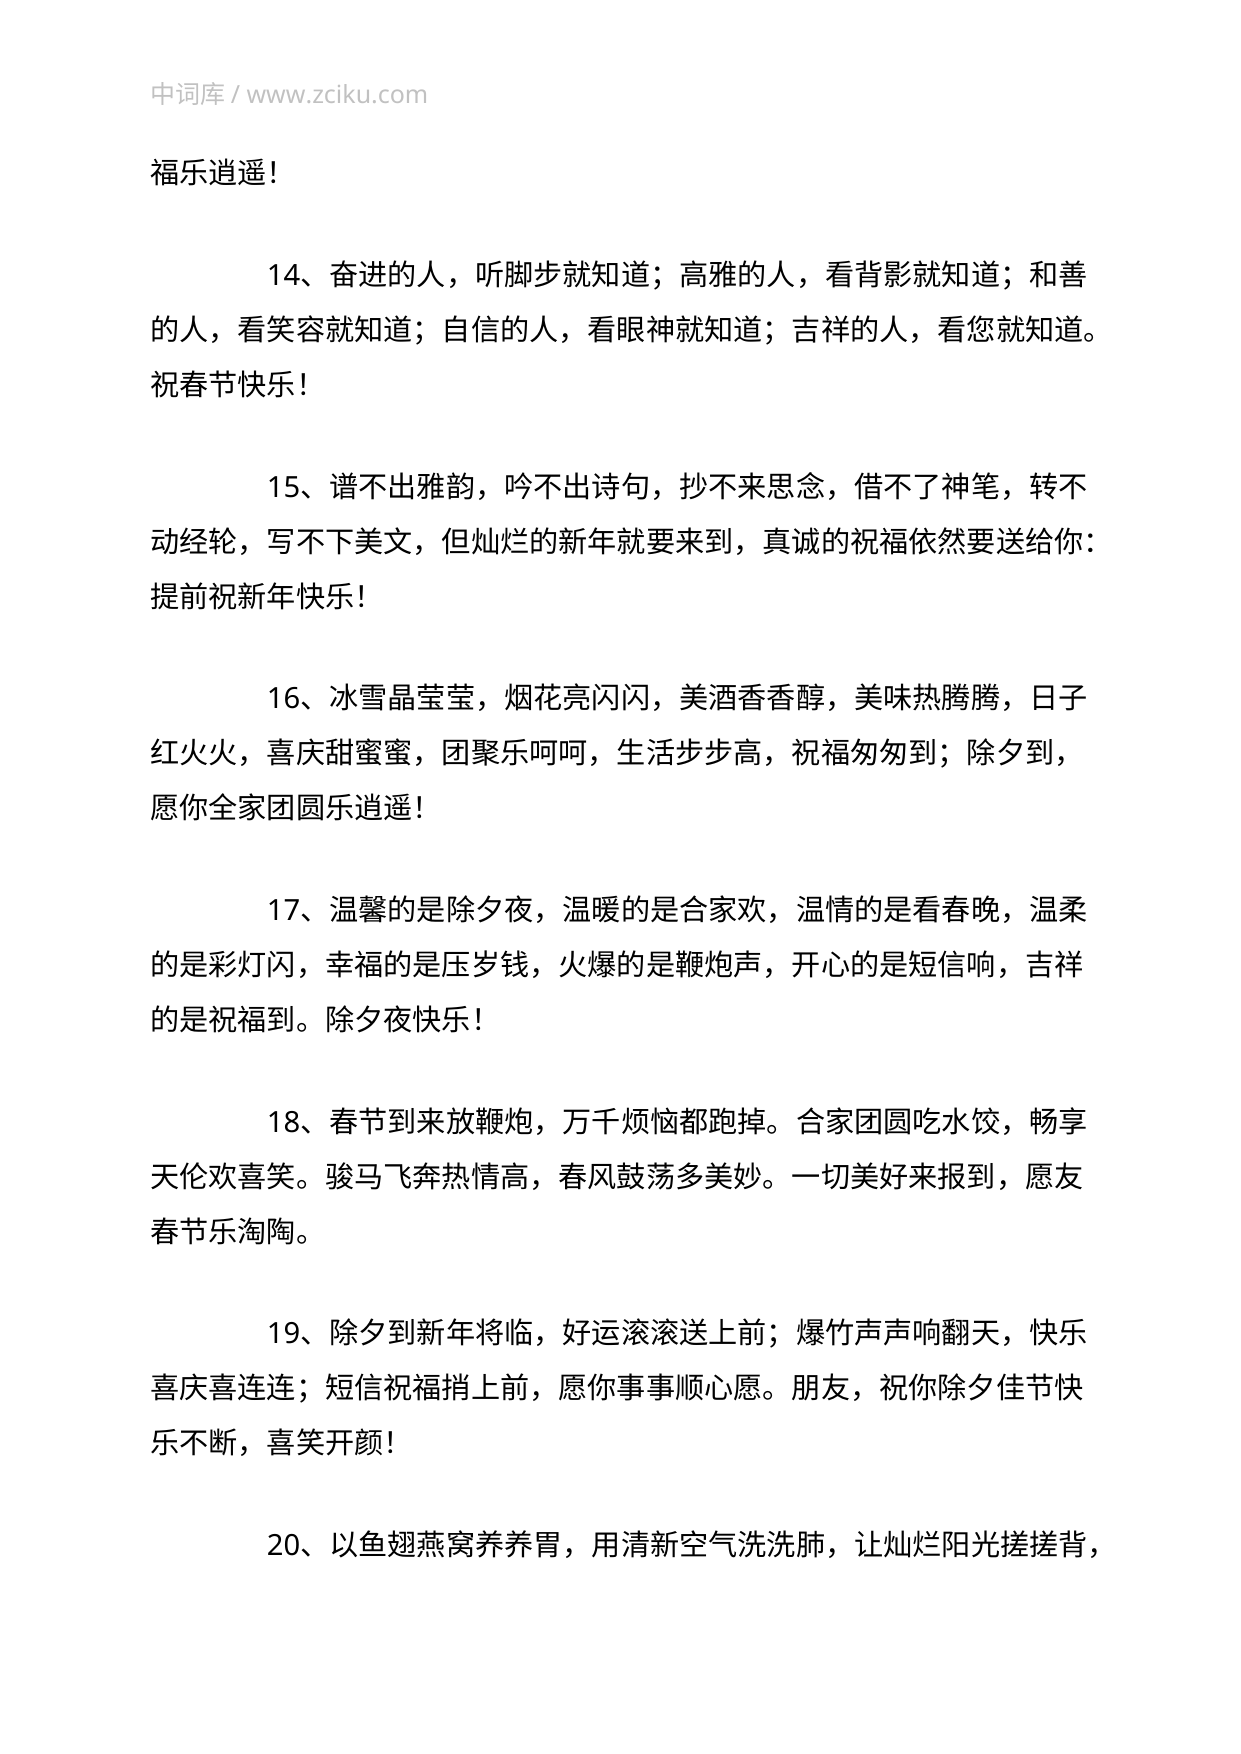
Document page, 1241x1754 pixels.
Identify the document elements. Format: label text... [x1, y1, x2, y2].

text 16、冰雪晶莹莹，烟花亮闪闪，美酒香香醇，美味热腾腾，日子红火火，喜庆甜蜜蜜，团聚乐呵呵，生活步步高，祝福匆匆到；除夕到，愿你全家团圆乐逍遥！ [150, 675, 1090, 827]
text 14、奋进的人，听脚步就知道；高雅的人，看背影就知道；和善的人，看笑容就知道；自信的人，看眼神就知道；吉祥的人，看您就知道。祝春节快乐！ [150, 252, 1090, 404]
text 15、谱不出雅韵，吟不出诗句，抄不来思念，借不了神笔，转不动经轮，写不下美文，但灿烂的新年就要来到，真诚的祝福依然要送给你：提前祝新年快乐！ [150, 463, 1090, 616]
text 19、除夕到新年将临，好运滚滚送上前；爆竹声声响翻天，快乐喜庆喜连连；短信祝福捎上前，愿你事事顺心愿。朋友，祝你除夕佳节快乐不断，喜笑开颜！ [150, 1310, 1090, 1462]
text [150, 1522, 1090, 1564]
text 17、温馨的是除夕夜，温暖的是合家欢，温情的是看春晚，温柔的是彩灯闪，幸福的是压岁钱，火爆的是鞭炮声，开心的是短信响，吉祥的是祝福到。除夕夜快乐！ [150, 887, 1090, 1039]
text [150, 150, 1090, 192]
text 18、春节到来放鞭炮，万千烦恼都跑掉。合家团圆吃水饺，畅享天伦欢喜笑。骏马飞奔热情高，春风鼓荡多美妙。一切美好来报到，愿友春节乐淘陶。 [150, 1098, 1090, 1251]
